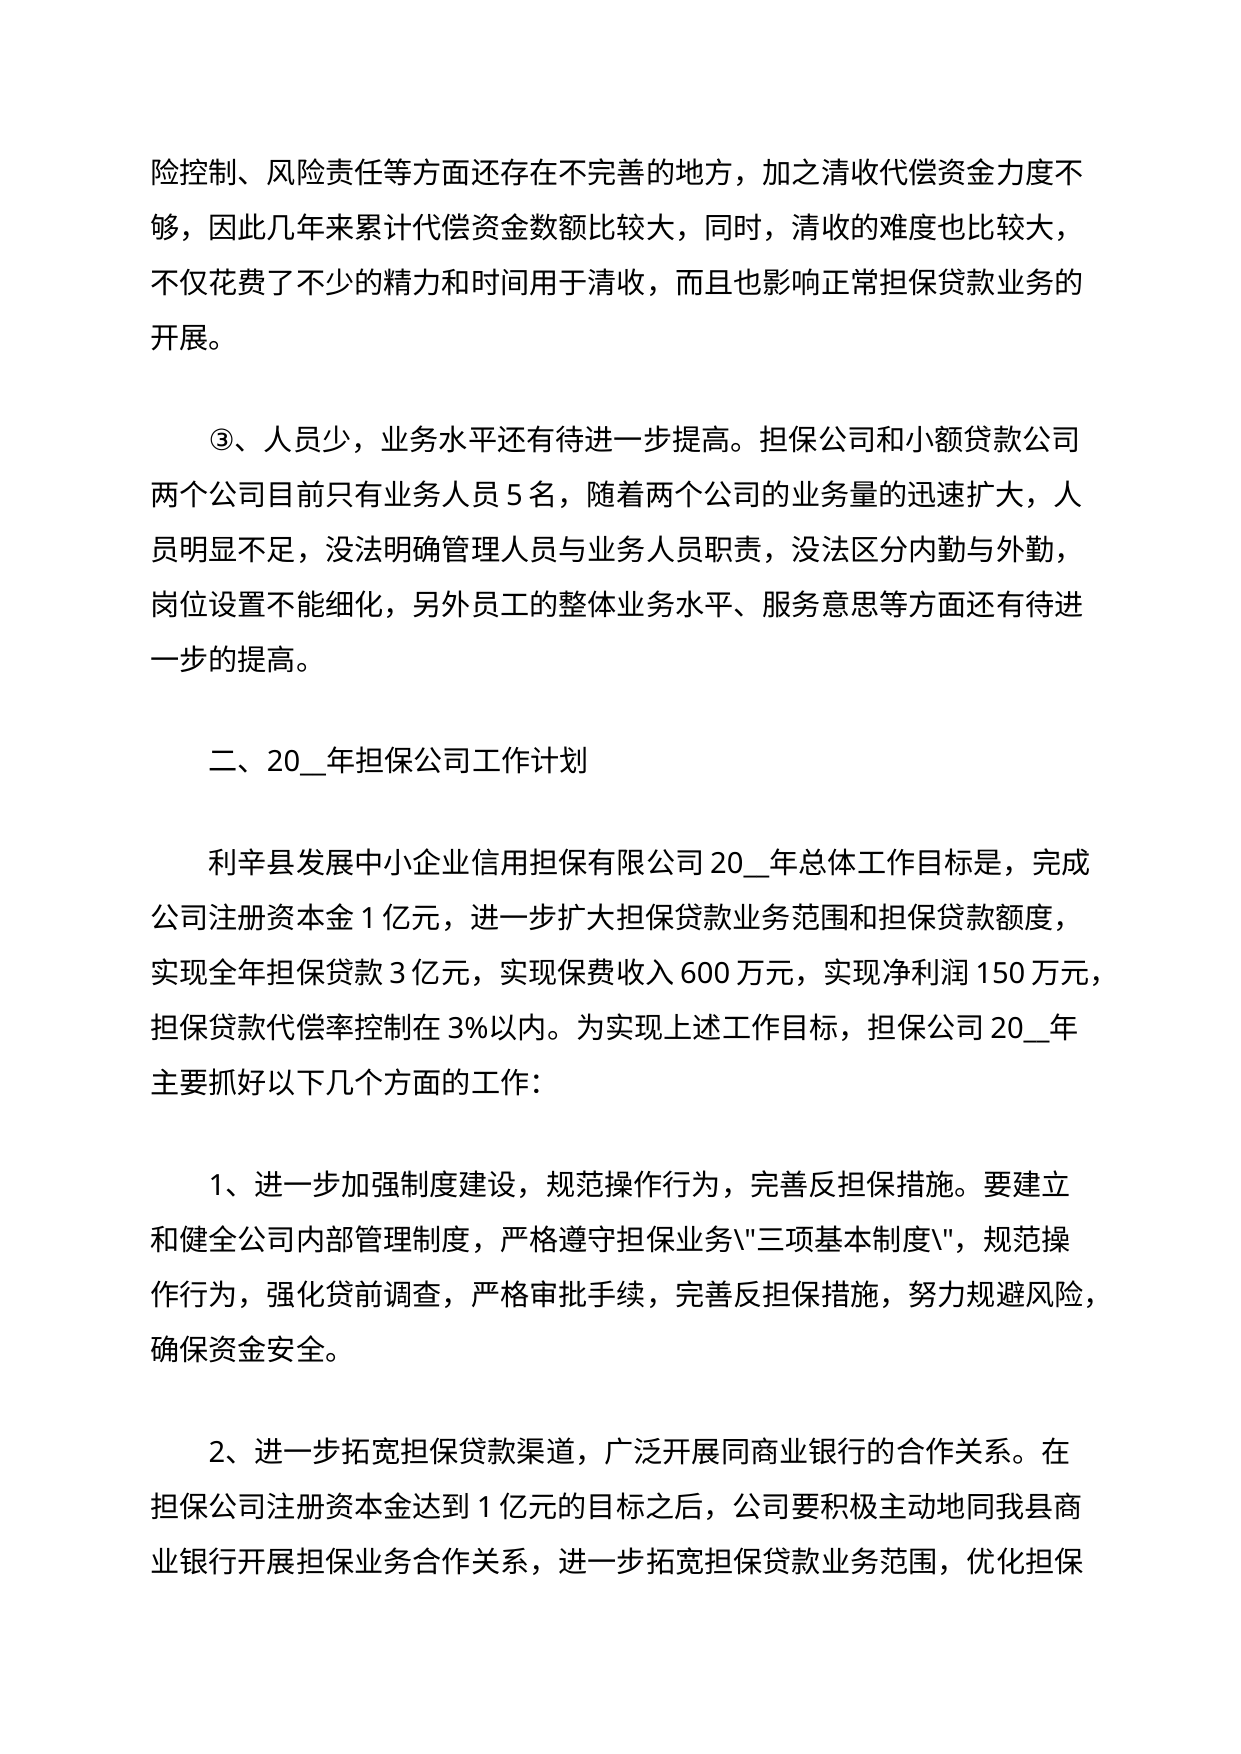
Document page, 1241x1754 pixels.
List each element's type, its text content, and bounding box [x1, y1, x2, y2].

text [150, 1428, 1090, 1581]
text 利辛县发展中小企业信用担保有限公司20__年总体工作目标是，完成公司注册资本金1亿元，进一步扩大担保贷款业务范围和担保贷款额度，实现全年担保贷款3亿元，实现保费收入600万元，实现净利润150万元，担保贷款代偿率控制在3%以内。为实现上述工作目标，担保公司20__年主要抓好以下几个方面的工作： [150, 840, 1090, 1102]
text 二、20__年担保公司工作计划 [150, 738, 1090, 780]
text 1、进一步加强制度建设，规范操作行为，完善反担保措施。要建立和健全公司内部管理制度，严格遵守担保业务\"三项基本制度\"，规范操作行为，强化贷前调查，严格审批手续，完善反担保措施，努力规避风险，确保资金安全。 [150, 1162, 1090, 1369]
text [150, 150, 1090, 357]
text ③、人员少，业务水平还有待进一步提高。担保公司和小额贷款公司两个公司目前只有业务人员5名，随着两个公司的业务量的迅速扩大，人员明显不足，没法明确管理人员与业务人员职责，没法区分内勤与外勤，岗位设置不能细化，另外员工的整体业务水平、服务意思等方面还有待进一步的提高。 [150, 416, 1090, 678]
